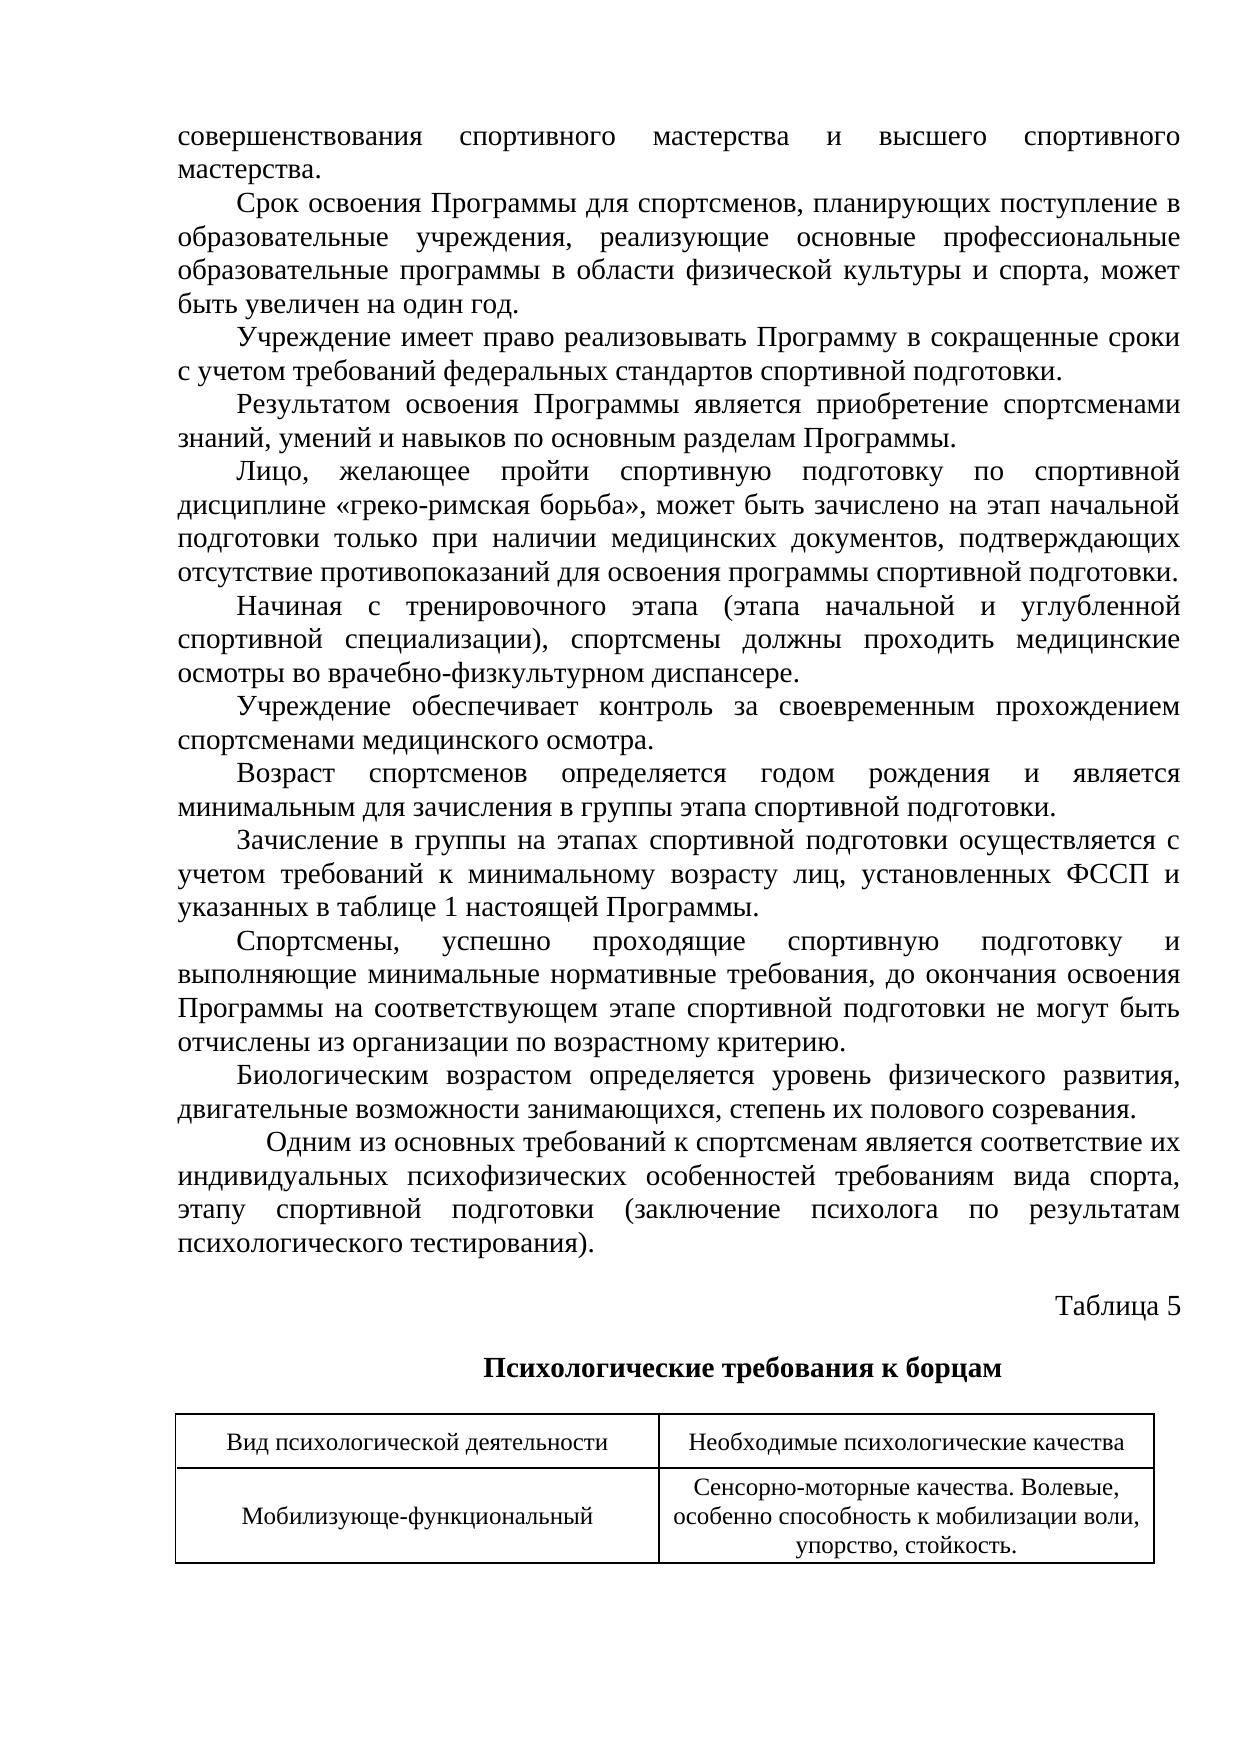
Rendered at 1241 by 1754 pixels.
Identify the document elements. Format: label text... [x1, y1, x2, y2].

text Зачисление в группы на этапах спортивной подготовки осуществляется с учетом требований к минимальному возрасту лиц, установленных ФССП и указанных в таблице 1 настоящей Программы. [177, 822, 1181, 923]
text Учреждение имеет право реализовывать Программу в сокращенные сроки с учетом требований федеральных стандартов спортивной подготовки. [177, 319, 1181, 386]
text Возраст спортсменов определяется годом рождения и является минимальным для зачисления в группы этапа спортивной подготовки. [177, 755, 1181, 822]
text Таблица 5 [304, 1288, 1181, 1321]
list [177, 118, 1181, 185]
text Результатом освоения Программы является приобретение спортсменами знаний, умений и навыков по основным разделам Программы. [177, 386, 1181, 453]
text Начиная с тренировочного этапа (этапа начальной и углубленной спортивной специализации), спортсмены должны проходить медицинские осмотры во врачебно-физкультурном диспансере. [177, 588, 1181, 688]
text Одним из основных требований к спортсменам является соответствие их индивидуальных психофизических особенностей требованиям вида спорта, этапу спортивной подготовки (заключение психолога по результатам психологического тестирования). [177, 1124, 1181, 1258]
text Срок освоения Программы для спортсменов, планирующих поступление в образовательные учреждения, реализующие основные профессиональные образовательные программы в области физической культуры и спорта, может быть увеличен на один год. [177, 185, 1181, 319]
table_cell Сенсорно-моторные качества. Волевые, особенно способность к мобилизации воли, упорство, стойкость. [660, 1469, 1153, 1562]
text Биологическим возрастом определяется уровень физического развития, двигательные возможности занимающихся, степень их полового созревания. [177, 1057, 1181, 1124]
table_header Вид психологической деятельности [176, 1415, 658, 1467]
text Психологические требования к борцам [304, 1350, 1181, 1384]
table_cell Мобилизующе-функциональный [176, 1468, 658, 1562]
text Лицо, желающее пройти спортивную подготовку по спортивной дисциплине «греко-римская борьба», может быть зачислено на этап начальной подготовки только при наличии медицинских документов, подтверждающих отсутствие противопоказаний для освоения программы спортивной подготовки. [177, 453, 1181, 588]
text Спортсмены, успешно проходящие спортивную подготовку и выполняющие минимальные нормативные требования, до окончания освоения Программы на соответствующем этапе спортивной подготовки не могут быть отчислены из организации по возрастному критерию. [177, 923, 1181, 1057]
text Учреждение обеспечивает контроль за своевременным прохождением спортсменами медицинского осмотра. [177, 688, 1181, 755]
table_header Необходимые психологические качества [660, 1415, 1153, 1467]
